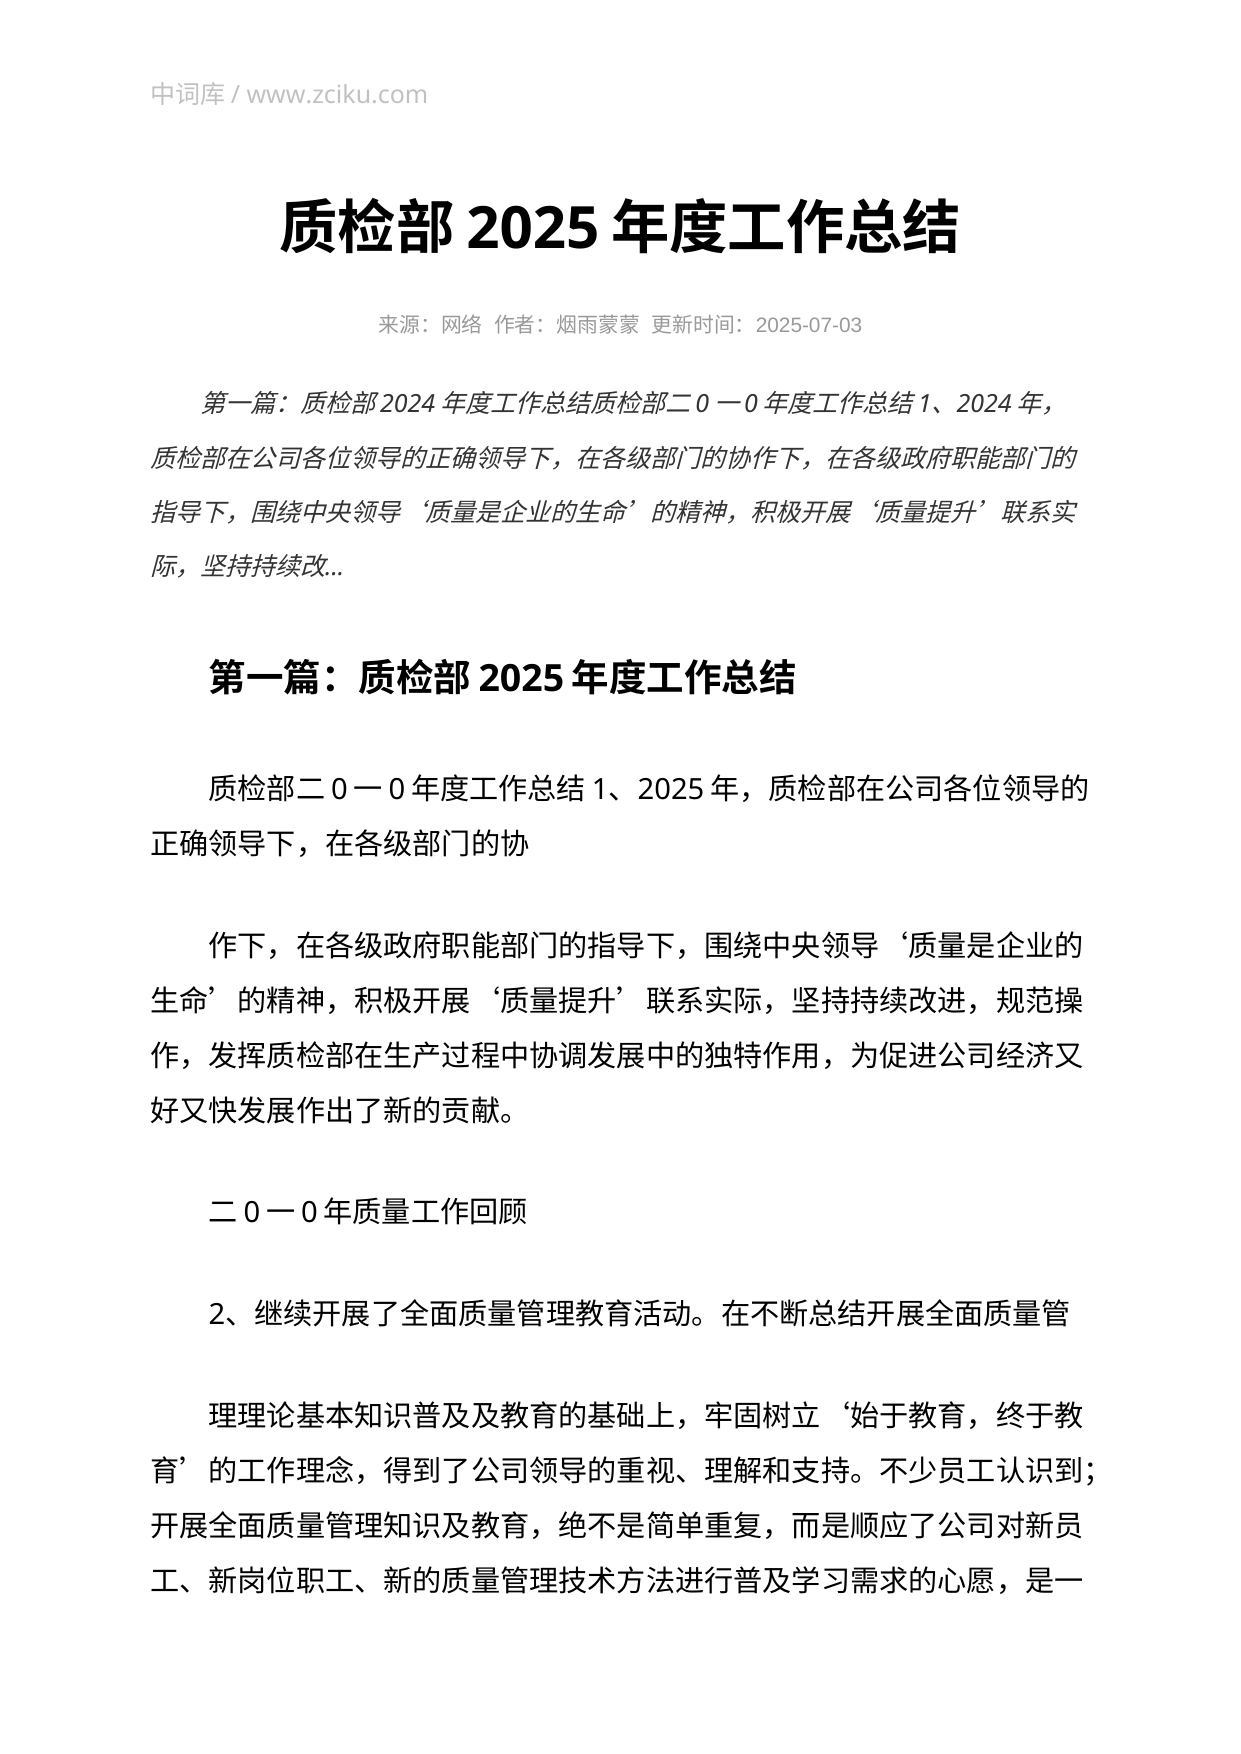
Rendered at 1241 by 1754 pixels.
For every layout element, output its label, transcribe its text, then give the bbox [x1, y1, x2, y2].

subtitle 质检部2025年度工作总结 [150, 181, 1090, 266]
text 第一篇：质检部2025年度工作总结 [150, 648, 1090, 703]
text 质检部二0一0年度工作总结1、2025年，质检部在公司各位领导的正确领导下，在各级部门的协 [150, 766, 1090, 863]
text 来源：网络 作者：烟雨蒙蒙 更新时间：2025-07-03 [150, 313, 1090, 337]
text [150, 1393, 1090, 1600]
text 2、继续开展了全面质量管理教育活动。在不断总结开展全面质量管 [150, 1291, 1090, 1333]
text 二0一0年质量工作回顾 [150, 1189, 1090, 1231]
text 作下，在各级政府职能部门的指导下，围绕中央领导‘质量是企业的生命’的精神，积极开展‘质量提升’联系实际，坚持持续改进，规范操作，发挥质检部在生产过程中协调发展中的独特作用，为促进公司经济又好又快发展作出了新的贡献。 [150, 922, 1090, 1129]
text 第一篇：质检部2024年度工作总结质检部二0一0年度工作总结1、2024年，质检部在公司各位领导的正确领导下，在各级部门的协作下，在各级政府职能部门的指导下，围绕中央领导‘质量是企业的生命’的精神，积极开展‘质量提升’联系实际，坚持持续改... [150, 384, 1090, 583]
